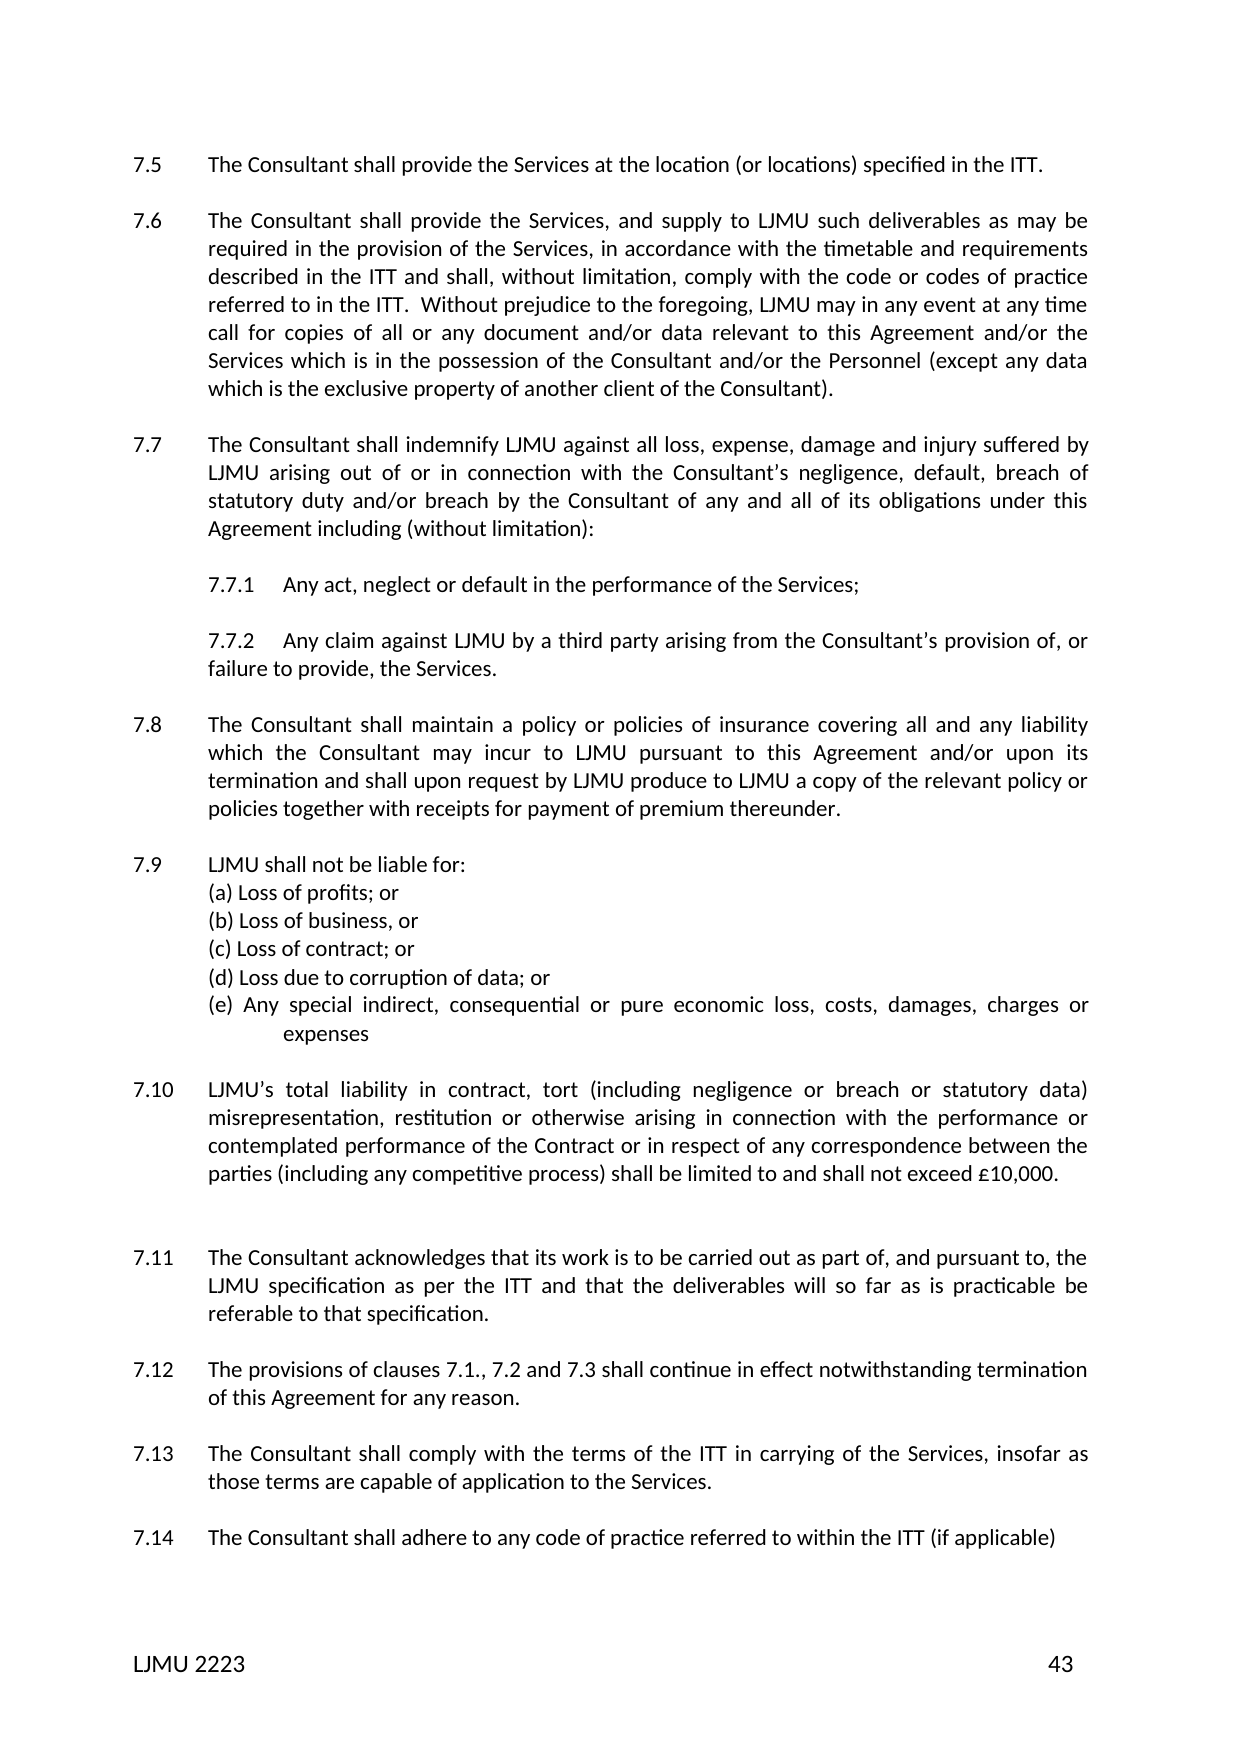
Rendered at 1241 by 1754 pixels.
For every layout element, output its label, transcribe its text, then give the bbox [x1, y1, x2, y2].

text 7.13 The Consultant shall comply with the terms of the ITT in carrying of the Services, insofar as those terms are capable of application to the Services. [133, 1439, 1090, 1495]
text 7.5 The Consultant shall provide the Services at the location (or locations) specified in the ITT. [133, 150, 1090, 178]
text (b) Loss of business, or [133, 907, 1090, 934]
text 7.10 LJMU’s total liability in contract, tort (including negligence or breach or statutory data) misrepresentation, restitution or otherwise arising in connection with the performance or contemplated performance of the Contract or in respect of any correspondence between the parties (including any competitive process) shall be limited to and shall not exceed £10,000. [133, 1075, 1090, 1187]
text (d) Loss due to corruption of data; or [133, 963, 1090, 991]
text (a) Loss of profits; or [133, 878, 1090, 907]
text 7.11 The Consultant acknowledges that its work is to be carried out as part of, and pursuant to, the LJMU specification as per the ITT and that the deliverables will so far as is practicable be referable to that specification. [133, 1243, 1090, 1327]
text 7.12 The provisions of clauses 7.1., 7.2 and 7.3 shall continue in effect notwithstanding termination of this Agreement for any reason. [133, 1355, 1090, 1411]
text 7.7.1 Any act, neglect or default in the performance of the Services; [133, 570, 1090, 598]
text 7.9 LJMU shall not be liable for: [133, 851, 1090, 878]
text 7.6 The Consultant shall provide the Services, and supply to LJMU such deliverables as may be required in the provision of the Services, in accordance with the timetable and requirements described in the ITT and shall, without limitation, comply with the code or codes of practice referred to in the ITT. Without prejudice to the foregoing, LJMU may in any event at any time call for copies of all or any document and/or data relevant to this Agreement and/or the Services which is in the possession of the Consultant and/or the Personnel (except any data which is the exclusive property of another client of the Consultant). [133, 206, 1090, 402]
text 7.7 The Consultant shall indemnify LJMU against all loss, expense, damage and injury suffered by LJMU arising out of or in connection with the Consultant’s negligence, default, breach of statutory duty and/or breach by the Consultant of any and all of its obligations under this Agreement including (without limitation): [133, 430, 1090, 542]
text (c) Loss of contract; or [133, 934, 1090, 963]
text 7.14 The Consultant shall adhere to any code of practice referred to within the ITT (if applicable) [133, 1523, 1090, 1551]
text 7.8 The Consultant shall maintain a policy or policies of insurance covering all and any liability which the Consultant may incur to LJMU pursuant to this Agreement and/or upon its termination and shall upon request by LJMU produce to LJMU a copy of the relevant policy or policies together with receipts for payment of premium thereunder. [133, 710, 1090, 822]
text 7.7.2 Any claim against LJMU by a third party arising from the Consultant’s provision of, or failure to provide, the Services. [208, 626, 1090, 682]
text (e) Any special indirect, consequential or pure economic loss, costs, damages, charges or expenses [208, 991, 1090, 1047]
